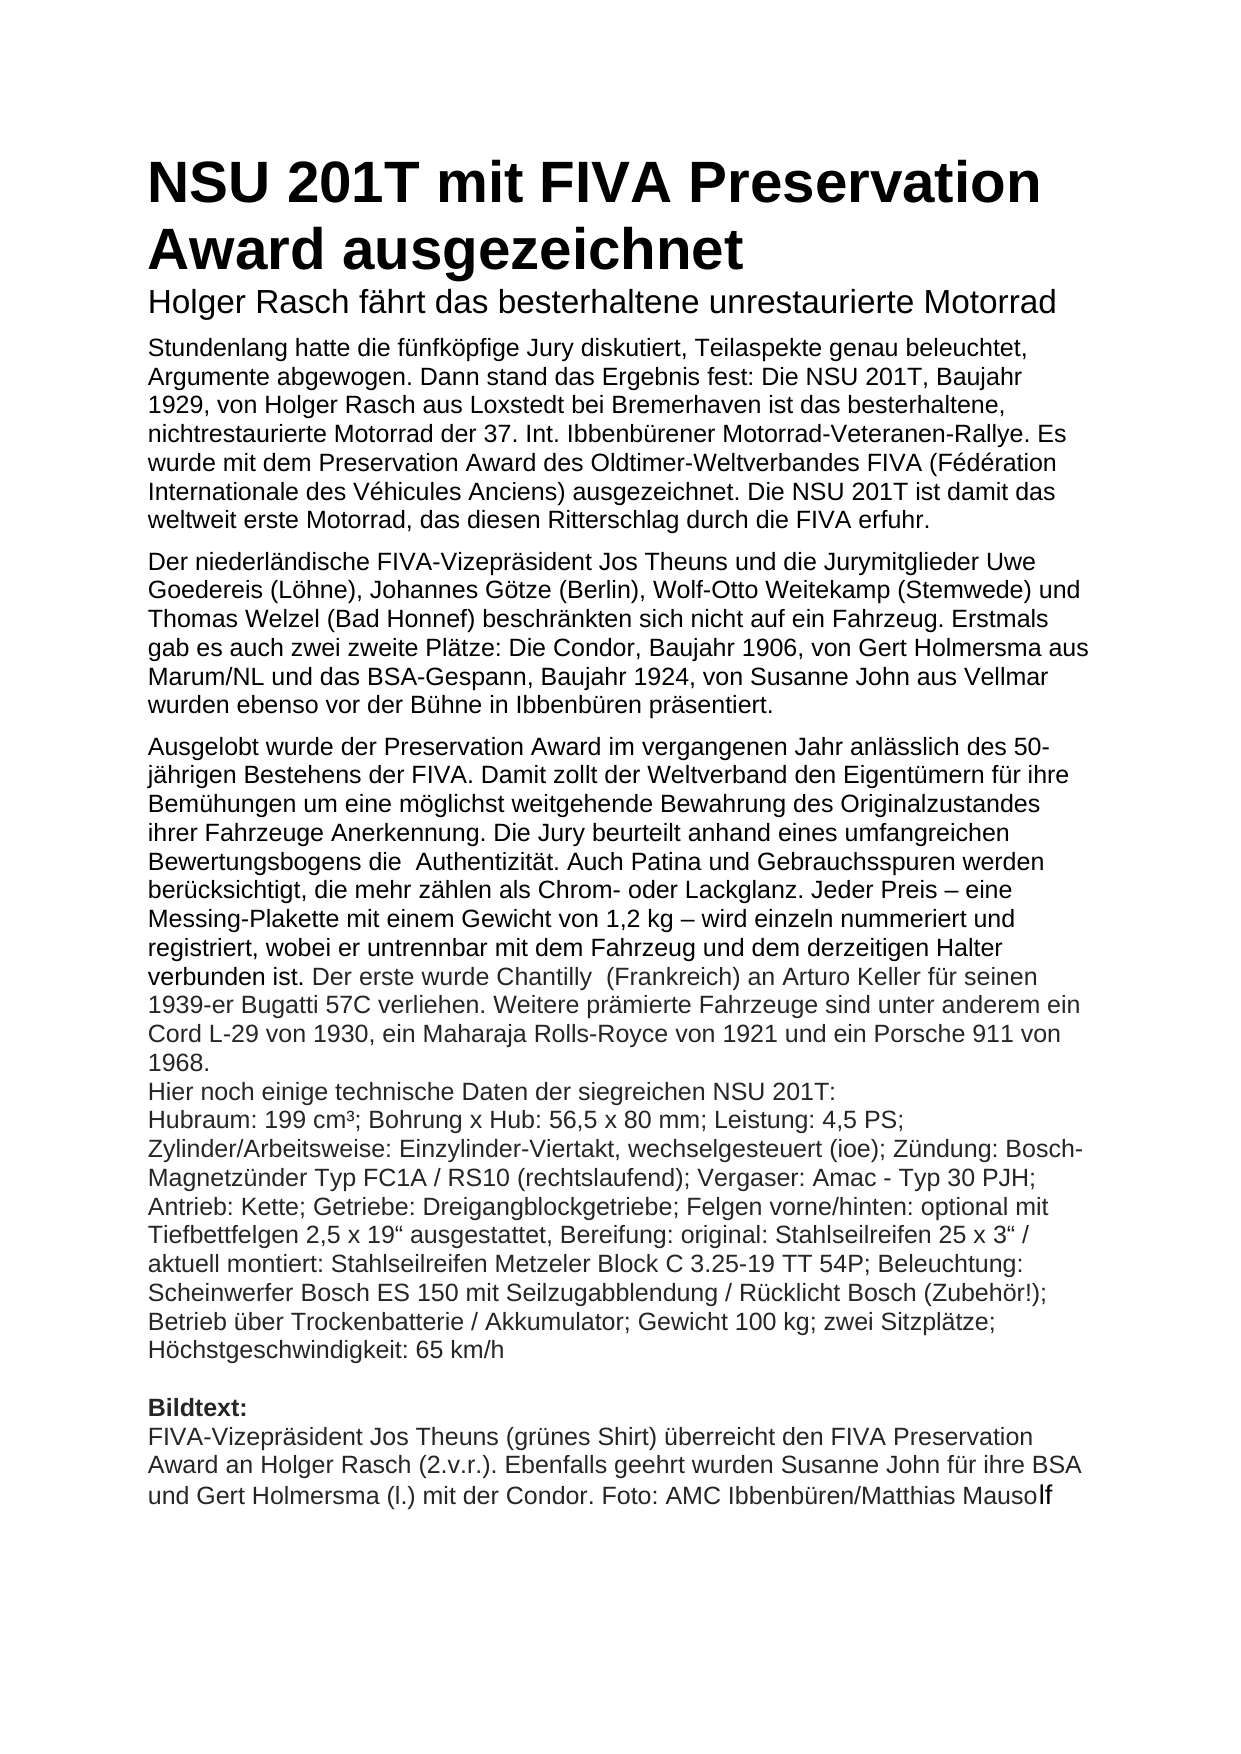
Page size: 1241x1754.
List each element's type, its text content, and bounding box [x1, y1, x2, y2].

text FIVA-Vizepräsident Jos Theuns (grünes Shirt) überreicht den FIVA Preservation Award an Holger Rasch (2.v.r.). Ebenfalls geehrt wurden Susanne John für ihre BSA und Gert Holmersma (l.) mit der Condor. Foto: AMC Ibbenbüren/Matthias Mausolf [148, 1421, 1093, 1510]
text Holger Rasch fährt das besterhaltene unrestaurierte Motorrad [148, 282, 1093, 320]
text Hier noch einige technische Daten der siegreichen NSU 201T: [148, 1076, 1093, 1105]
text Stundenlang hatte die fünfköpfige Jury diskutiert, Teilaspekte genau beleuchtet, Argumente abgewogen. Dann stand das Ergebnis fest: Die NSU 201T, Baujahr 1929, von Holger Rasch aus Loxstedt bei Bremerhaven ist das besterhaltene, nichtrestaurierte Motorrad der 37. Int. Ibbenbürener Motorrad-Veteranen-Rallye. Es wurde mit dem Preservation Award des Oldtimer-Weltverbandes FIVA (Fédération Internationale des Véhicules Anciens) ausgezeichnet. Die NSU 201T ist damit das weltweit erste Motorrad, das diesen Ritterschlag durch die FIVA erfuhr. [148, 333, 1093, 534]
text Ausgelobt wurde der Preservation Award im vergangenen Jahr anlässlich des 50-jährigen Bestehens der FIVA. Damit zollt der Weltverband den Eigentümern für ihre Bemühungen um eine möglichst weitgehende Bewahrung des Originalzustandes ihrer Fahrzeuge Anerkennung. Die Jury beurteilt anhand eines umfangreichen Bewertungsbogens die Authentizität. Auch Patina und Gebrauchsspuren werden berücksichtigt, die mehr zählen als Chrom- oder Lackglanz. Jeder Preis – eine Messing-Plakette mit einem Gewicht von 1,2 kg – wird einzeln nummeriert und registriert, wobei er untrennbar mit dem Fahrzeug und dem derzeitigen Halter verbunden ist. Der erste wurde Chantilly (Frankreich) an Arturo Keller für seinen 1939-er Bugatti 57C verliehen. Weitere prämierte Fahrzeuge sind unter anderem ein Cord L-29 von 1930, ein Maharaja Rolls-Royce von 1921 und ein Porsche 911 von 1968. [148, 731, 1093, 1076]
text Hubraum: 199 cm³; Bohrung x Hub: 56,5 x 80 mm; Leistung: 4,5 PS; Zylinder/Arbeitsweise: Einzylinder-Viertakt, wechselgesteuert (ioe); Zündung: Bosch-Magnetzünder Typ FC1A / RS10 (rechtslaufend); Vergaser: Amac - Typ 30 PJH; Antrieb: Kette; Getriebe: Dreigangblockgetriebe; Felgen vorne/hinten: optional mit Tiefbettfelgen 2,5 x 19“ ausgestattet, Bereifung: original: Stahlseilreifen 25 x 3“ / aktuell montiert: Stahlseilreifen Metzeler Block C 3.25-19 TT 54P; Beleuchtung: Scheinwerfer Bosch ES 150 mit Seilzugabblendung / Rücklicht Bosch (Zubehör!); Betrieb über Trockenbatterie / Akkumulator; Gewicht 100 kg; zwei Sitzplätze; Höchstgeschwindigkeit: 65 km/h [148, 1105, 1093, 1364]
text Bildtext: [148, 1393, 1093, 1421]
text NSU 201T mit FIVA Preservation Award ausgezeichnet [148, 148, 1093, 282]
text Der niederländische FIVA-Vizepräsident Jos Theuns und die Jurymitglieder Uwe Goedereis (Löhne), Johannes Götze (Berlin), Wolf-Otto Weitekamp (Stemwede) und Thomas Welzel (Bad Honnef) beschränkten sich nicht auf ein Fahrzeug. Erstmals gab es auch zwei zweite Plätze: Die Condor, Baujahr 1906, von Gert Holmersma aus Marum/NL und das BSA-Gespann, Baujahr 1924, von Susanne John aus Vellmar wurden ebenso vor der Bühne in Ibbenbüren präsentiert. [148, 546, 1093, 719]
